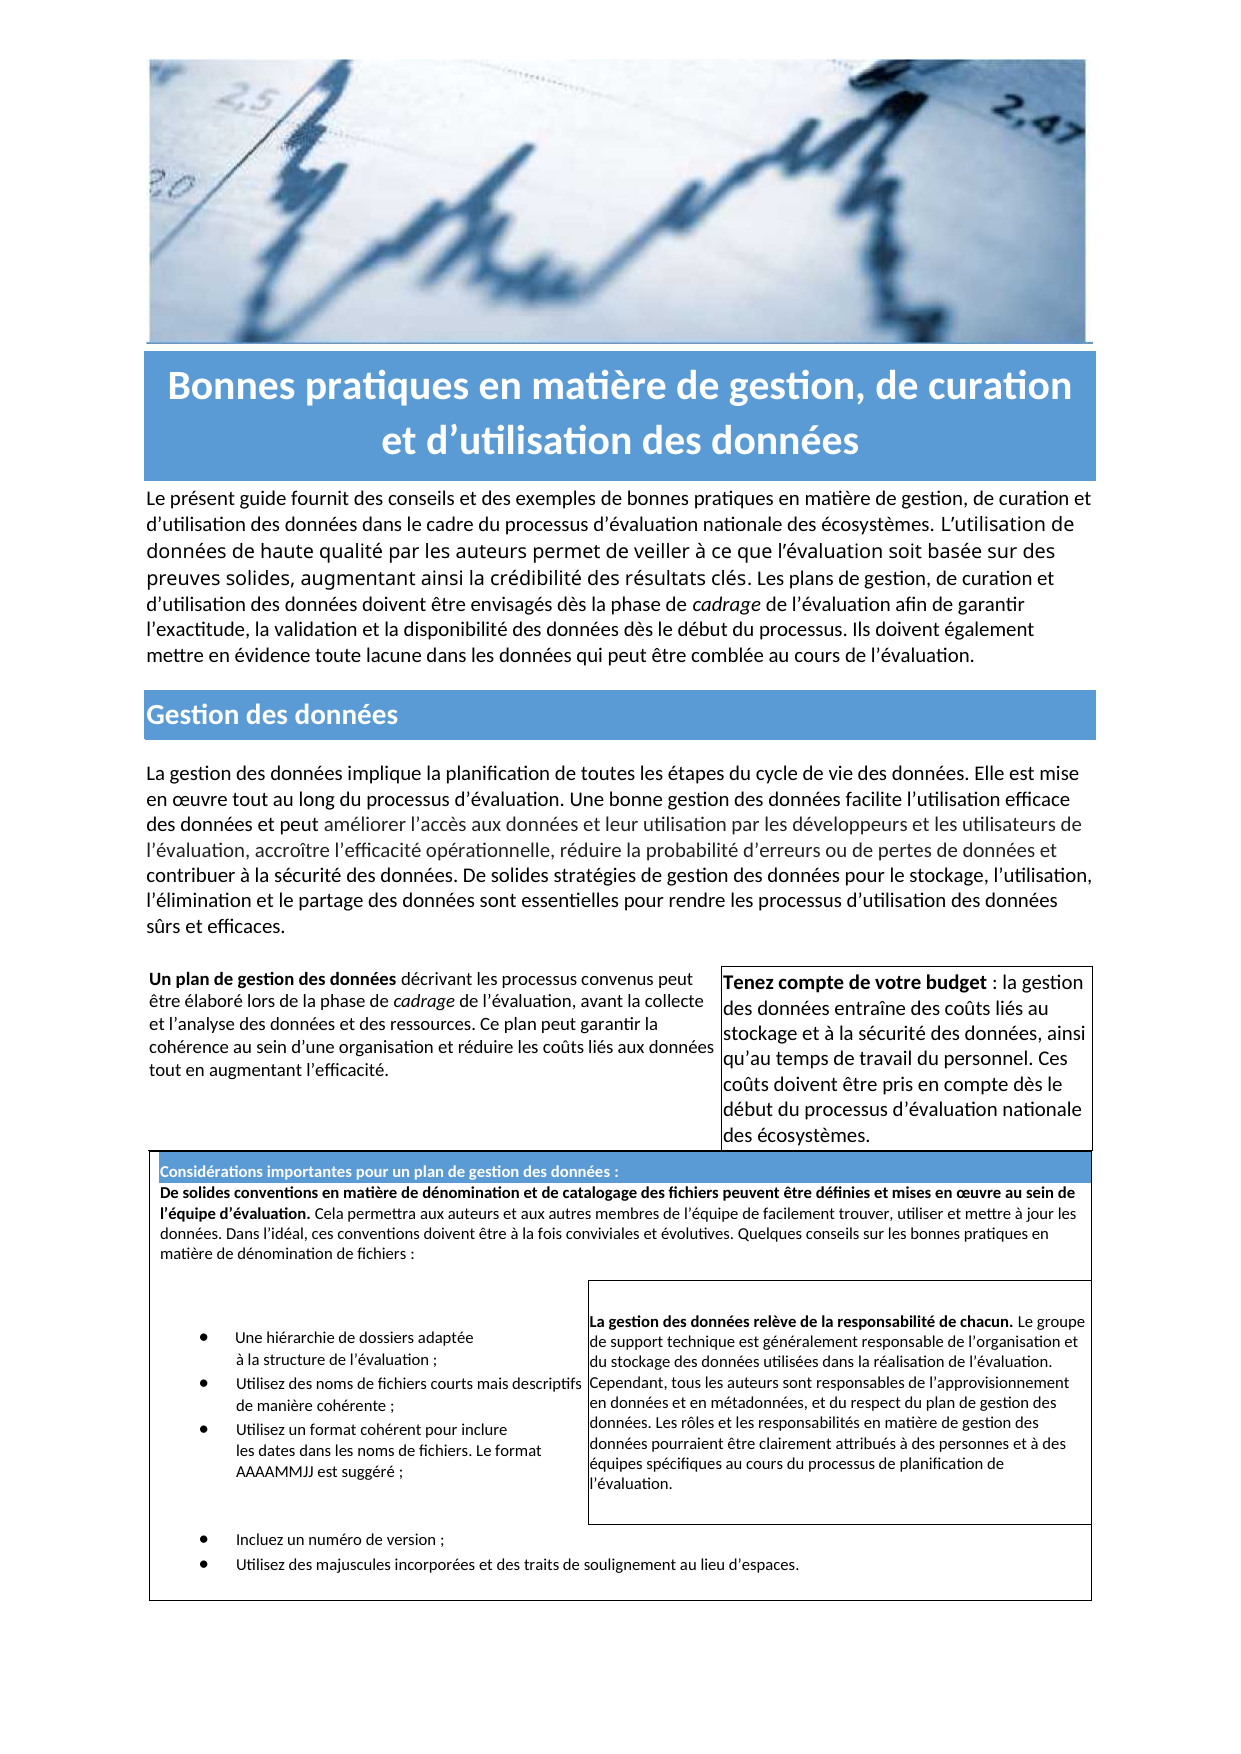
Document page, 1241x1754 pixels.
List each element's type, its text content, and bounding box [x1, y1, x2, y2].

picture [146, 59, 1093, 344]
table_cell Incluez un numéro de version ; Utilisez des majuscules incorporées et des traits de soulignement au lieu d’espaces. [150, 1524, 1091, 1600]
table_cell De solides conventions en matière de dénomination et de catalogage des fichiers peuvent être définies et mises en œuvre au sein de l’équipe d’évaluation. Cela permettra aux auteurs et aux autres membres de l’équipe de facilement trouver, utiliser et mettre à jour les données. Dans l’idéal, ces conventions doivent être à la fois conviviales et évolutives. Quelques conseils sur les bonnes pratiques en matière de dénomination de fichiers : [159, 1183, 1091, 1280]
subtitle Gestion des données [146, 692, 1094, 738]
table_header Un plan de gestion des données décrivant les processus convenus peut être élaboré lors de la phase de cadrage de l’évaluation, avant la collecte et l’analyse des données et des ressources. Ce plan peut garantir la cohérence au sein d’une organisation et réduire les coûts liés aux données tout en augmentant l’efficacité. [148, 966, 721, 1150]
table_cell Une hiérarchie de dossiers adaptée à la structure de l’évaluation ; Utilisez des noms de fichiers courts mais descriptifs de manière cohérente ; Utilisez un format cohérent pour inclure les dates dans les noms de fichiers. Le format AAAAMMJJ est suggéré ; [150, 1280, 588, 1524]
text Le présent guide fournit des conseils et des exemples de bonnes pratiques en matière de gestion, de curation et d’utilisation des données dans le cadre du processus d’évaluation nationale des écosystèmes. L’utilisation de données de haute qualité par les auteurs permet de veiller à ce que l’évaluation soit basée sur des preuves solides, augmentant ainsi la crédibilité des résultats clés. Les plans de gestion, de curation et d’utilisation des données doivent être envisagés dès la phase de cadrage de l’évaluation afin de garantir l’exactitude, la validation et la disponibilité des données dès le début du processus. Ils doivent également mettre en évidence toute lacune dans les données qui peut être comblée au cours de l’évaluation. [146, 485, 1094, 667]
text La gestion des données implique la planification de toutes les étapes du cycle de vie des données. Elle est mise en œuvre tout au long du processus d’évaluation. Une bonne gestion des données facilite l’utilisation efficace des données et peut améliorer l’accès aux données et leur utilisation par les développeurs et les utilisateurs de l’évaluation, accroître l’efficacité opérationnelle, réduire la probabilité d’erreurs ou de pertes de données et contribuer à la sécurité des données. De solides stratégies de gestion des données pour le stockage, l’utilisation, l’élimination et le partage des données sont essentielles pour rendre les processus d’utilisation des données sûrs et efficaces. [146, 761, 1094, 938]
subtitle Bonnes pratiques en matière de gestion, de curation et d’utilisation des données [146, 353, 1094, 479]
table_cell [150, 1183, 159, 1280]
table_header Tenez compte de votre budget : la gestion des données entraîne des coûts liés au stockage et à la sécurité des données, ainsi qu’au temps de travail du personnel. Ces coûts doivent être pris en compte dès le début du processus d’évaluation nationale des écosystèmes. [722, 967, 1092, 1150]
table_cell La gestion des données relève de la responsabilité de chacun. Le groupe de support technique est généralement responsable de l’organisation et du stockage des données utilisées dans la réalisation de l’évaluation. Cependant, tous les auteurs sont responsables de l’approvisionnement en données et en métadonnées, et du respect du plan de gestion des données. Les rôles et les responsabilités en matière de gestion des données pourraient être clairement attribués à des personnes et à des équipes spécifiques au cours du processus de planification de l’évaluation. [589, 1281, 1091, 1524]
table_header [150, 1152, 159, 1183]
